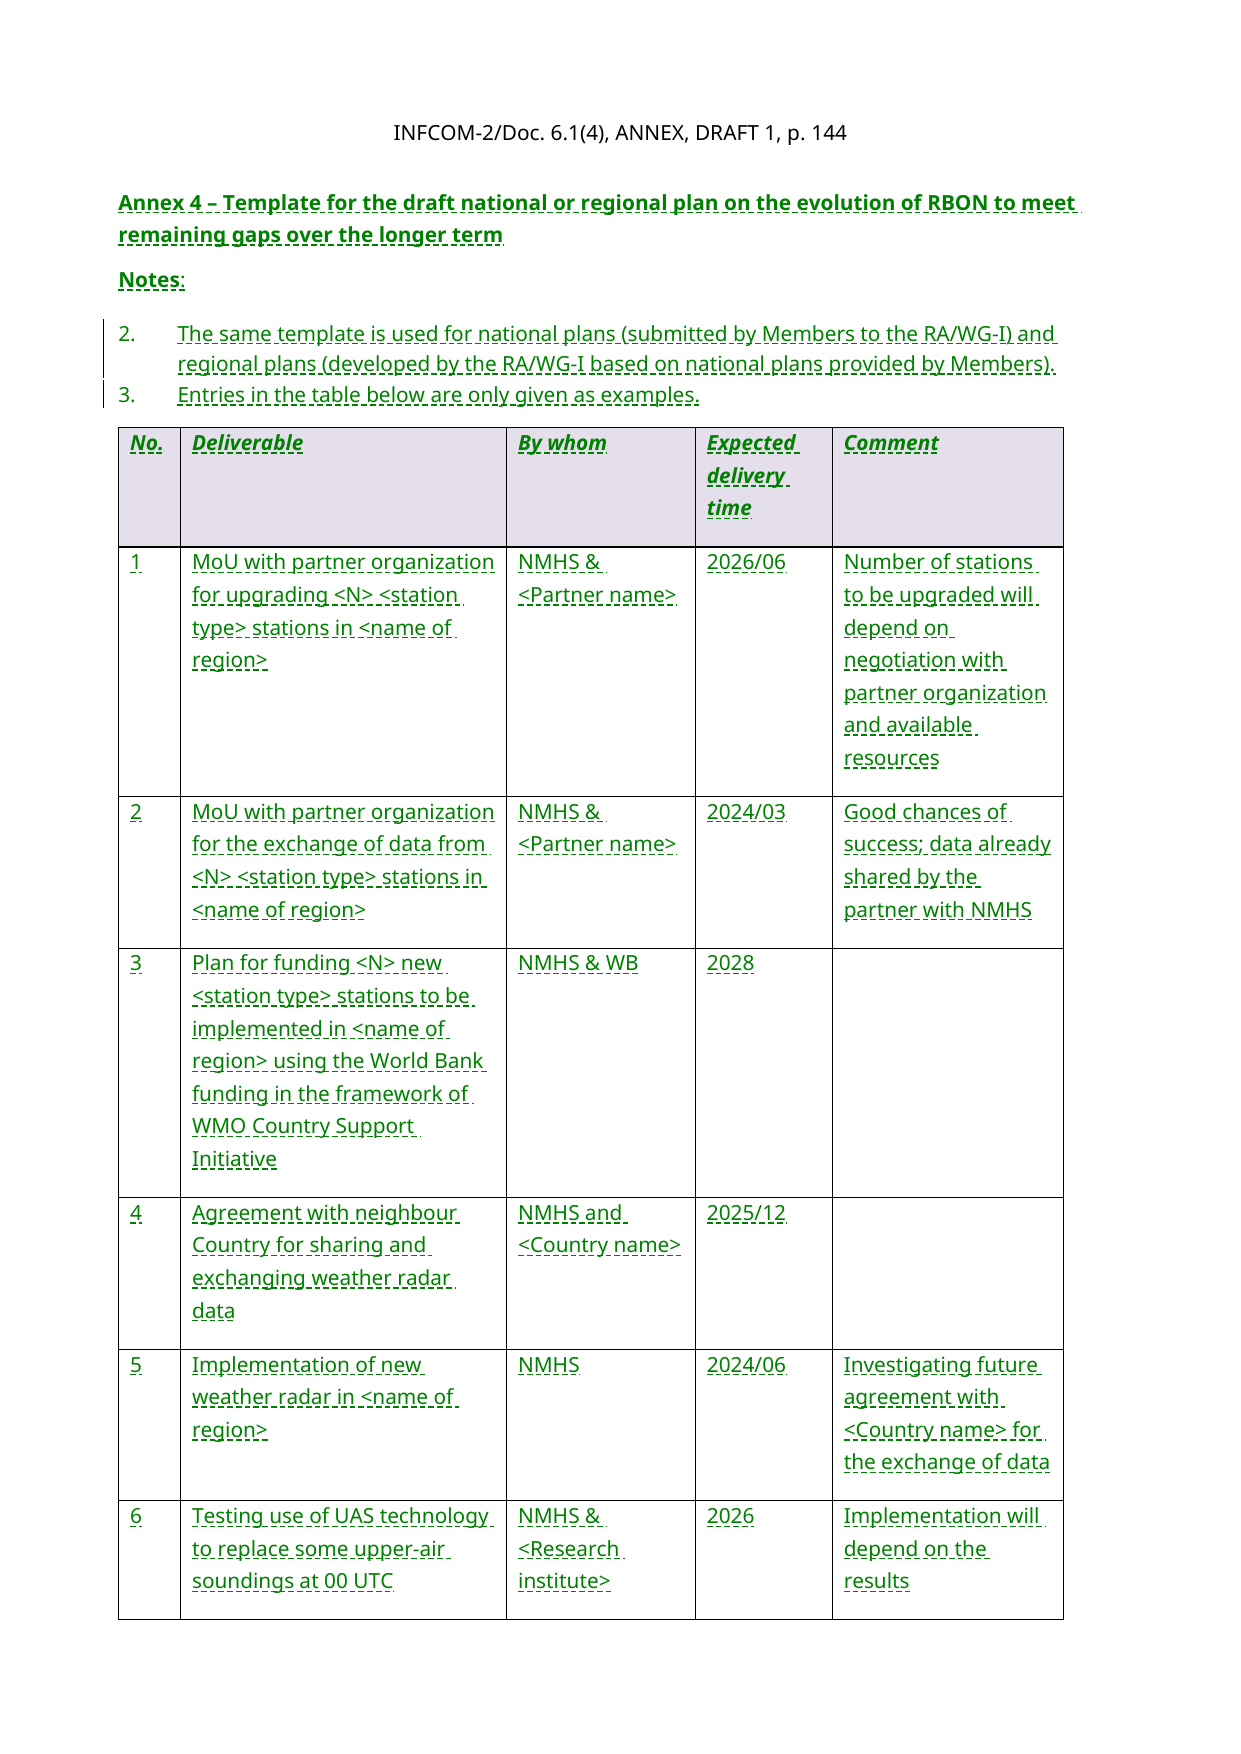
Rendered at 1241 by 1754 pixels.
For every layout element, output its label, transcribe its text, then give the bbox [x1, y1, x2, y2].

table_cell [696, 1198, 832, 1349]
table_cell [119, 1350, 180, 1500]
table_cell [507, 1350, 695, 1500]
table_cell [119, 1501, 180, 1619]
table_header Expected delivery time [696, 428, 832, 546]
table_cell Number of stations to be upgraded will depend on negotiation with partner organization and available resources [833, 548, 1063, 796]
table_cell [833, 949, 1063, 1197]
table_cell 1 [119, 548, 180, 796]
list The same template is used for national plans (submitted by Members to the RA/WG-I) and regional plans (developed by the RA/WG-I based on national plans provided by Members). [118, 319, 1122, 378]
table_cell MoU with partner organization for upgrading <N> <station type> stations in <name of region> [181, 548, 506, 796]
table_cell 2026/06 [696, 548, 832, 796]
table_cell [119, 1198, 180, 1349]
table_header No. [119, 428, 180, 546]
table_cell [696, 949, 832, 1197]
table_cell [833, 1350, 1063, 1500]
table_cell NMHS & <Partner name> [507, 548, 695, 796]
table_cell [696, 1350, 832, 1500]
table_cell NMHS & <Partner name> [507, 797, 695, 947]
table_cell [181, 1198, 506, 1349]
table_cell 2 [119, 797, 180, 947]
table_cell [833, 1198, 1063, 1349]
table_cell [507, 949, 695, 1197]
table_header Comment [833, 428, 1063, 546]
text Notes: [118, 265, 1122, 294]
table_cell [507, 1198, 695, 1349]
table_header By whom [507, 428, 695, 546]
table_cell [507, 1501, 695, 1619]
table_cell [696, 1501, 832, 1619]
list Entries in the table below are only given as examples. [118, 380, 1122, 408]
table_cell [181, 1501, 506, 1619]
subtitle Annex 4 – Template for the draft national or regional plan on the evolution of RBON to meet remaining gaps over the longer term [118, 188, 1122, 249]
table_cell Good chances of success; data already shared by the partner with NMHS [833, 797, 1063, 947]
table_cell MoU with partner organization for the exchange of data from <N> <station type> stations in <name of region> [181, 797, 506, 947]
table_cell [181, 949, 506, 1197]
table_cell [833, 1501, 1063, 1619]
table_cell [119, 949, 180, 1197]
table_cell 2024/03 [696, 797, 832, 947]
table_header Deliverable [181, 428, 506, 546]
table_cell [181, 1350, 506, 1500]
